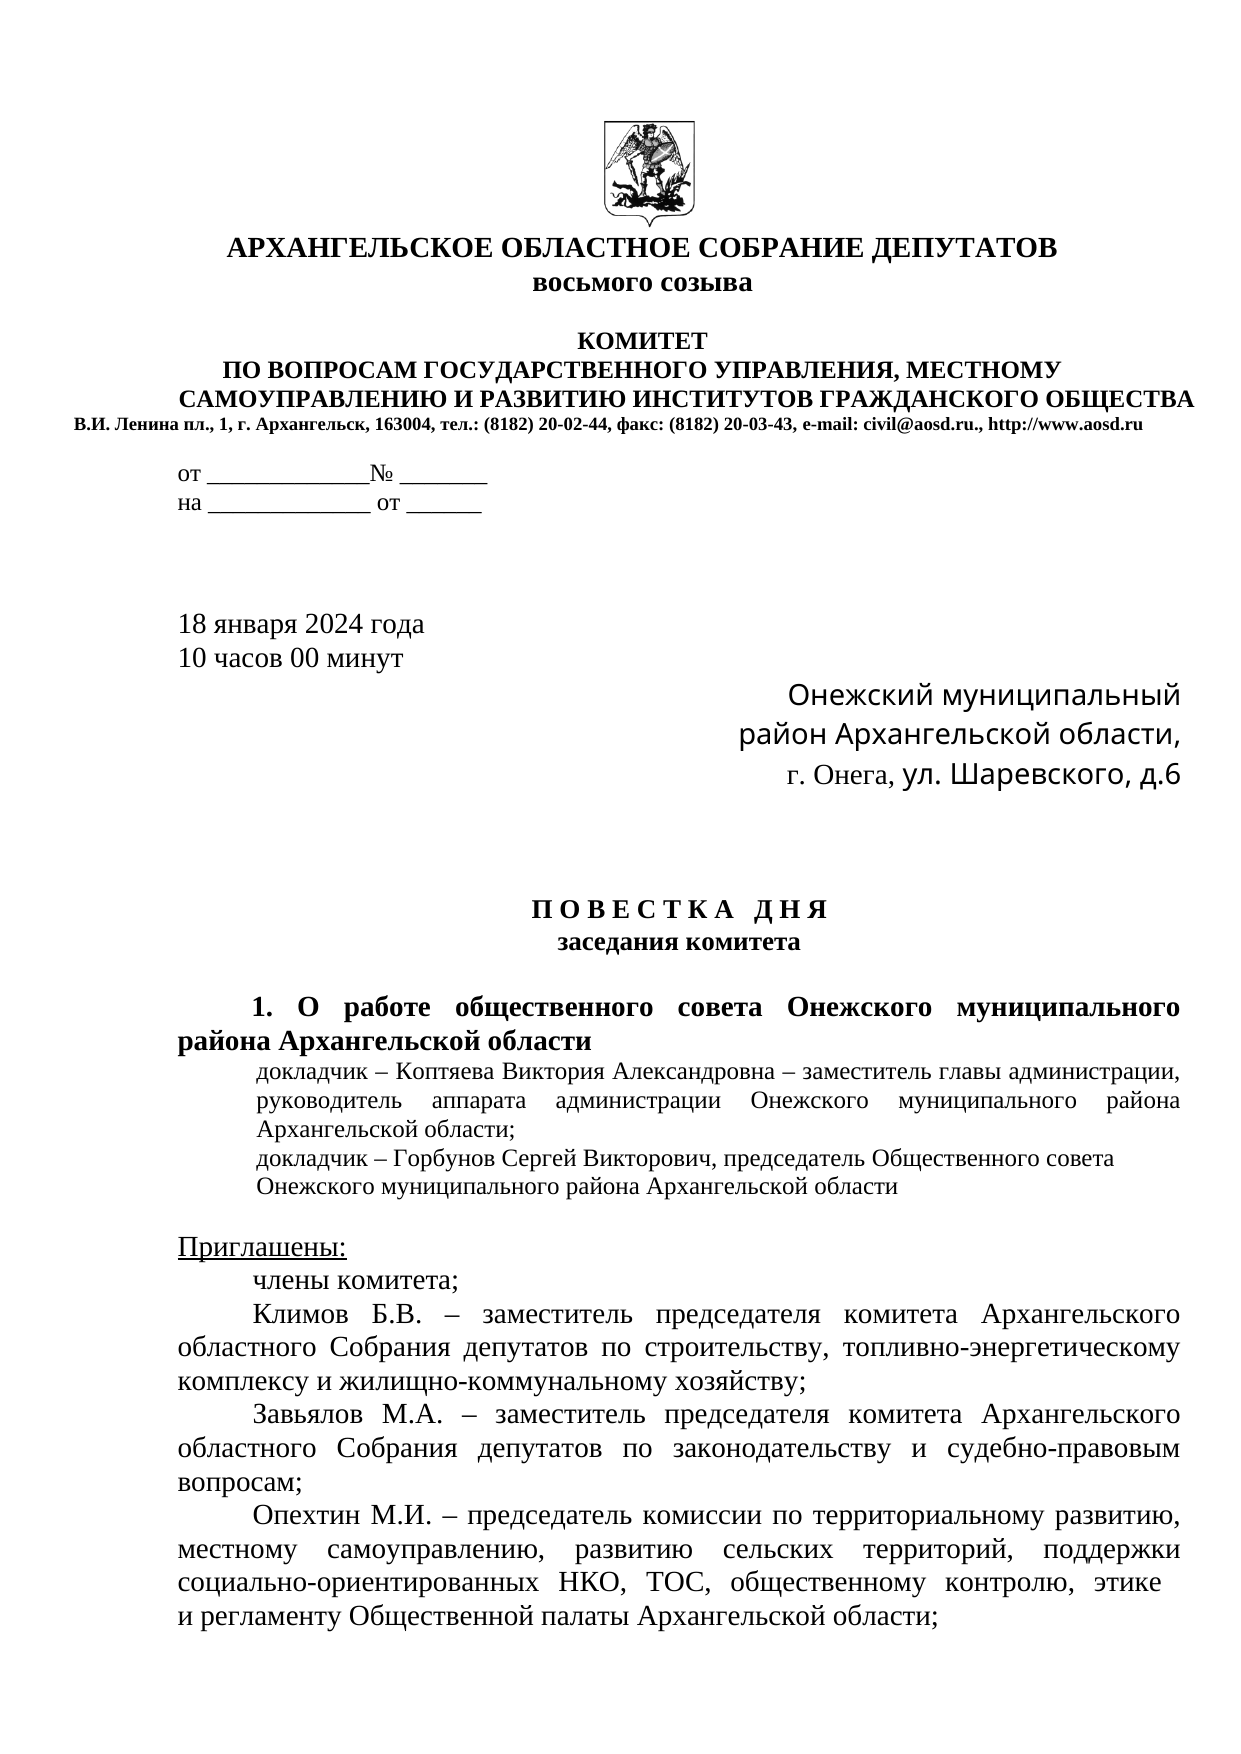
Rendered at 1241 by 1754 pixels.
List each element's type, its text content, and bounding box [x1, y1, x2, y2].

picture [601, 118, 699, 231]
text Климов Б.В. – заместитель председателя комитета Архангельского областного Собрания депутатов по строительству, топливно-энергетическому комплексу и жилищно-коммунальному хозяйству; [177, 1296, 1181, 1397]
text восьмого созыва [88, 264, 1196, 297]
text от _____________№ _______ [177, 458, 1181, 487]
text члены комитета; [177, 1262, 1181, 1296]
text Онежский муниципальный район Архангельской области, [709, 674, 1181, 753]
text 10 часов 00 минут [177, 640, 1181, 674]
text КОМИТЕТ [88, 326, 1196, 355]
text докладчик – Горбунов Сергей Викторович, председатель Общественного совета Онежского муниципального района Архангельской области [256, 1143, 1181, 1200]
text ПО ВОПРОСАМ ГОСУДАРСТВЕННОГО УПРАВЛЕНИЯ, МЕСТНОМУ САМОУПРАВЛЕНИЮ И РАЗВИТИЮ ИНСТИТУТОВ ГРАЖДАНСКОГО ОБЩЕСТВА [88, 355, 1196, 412]
text докладчик – Коптяева Виктория Александровна – заместитель главы администрации, руководитель аппарата администрации Онежского муниципального района Архангельской области; [256, 1056, 1181, 1143]
text П О В Е С Т К А Д Н Я [177, 893, 1181, 924]
text Приглашены: [177, 1229, 1181, 1262]
text Завьялов М.А. – заместитель председателя комитета Архангельского областного Собрания депутатов по законодательству и судебно-правовым вопросам; [177, 1397, 1181, 1497]
text на _____________ от ______ [177, 487, 1181, 516]
text г. Онега, ул. Шаревского, д.6 [709, 753, 1181, 793]
text заседания комитета [177, 924, 1181, 956]
text 18 января 2024 года [177, 607, 1181, 640]
text В.И. Ленина пл., 1, г. Архангельск, 163004, тел.: (8182) 20-02-44, факс: (8182) 20-03-43, e-mail: civil@aosd.ru., http://www.aosd.ru [74, 412, 1181, 434]
text 1. О работе общественного совета Онежского муниципального района Архангельской области [177, 989, 1181, 1056]
text Опехтин М.И. – председатель комиссии по территориальному развитию, местному самоуправлению, развитию сельских территорий, поддержки социально-ориентированных НКО, ТОС, общественному контролю, этике и регламенту Общественной палаты Архангельской области; [177, 1497, 1181, 1631]
text АРХАНГЕЛЬСКОЕ ОБЛАСТНОЕ СОБРАНИЕ ДЕПУТАТОВ [88, 230, 1196, 264]
